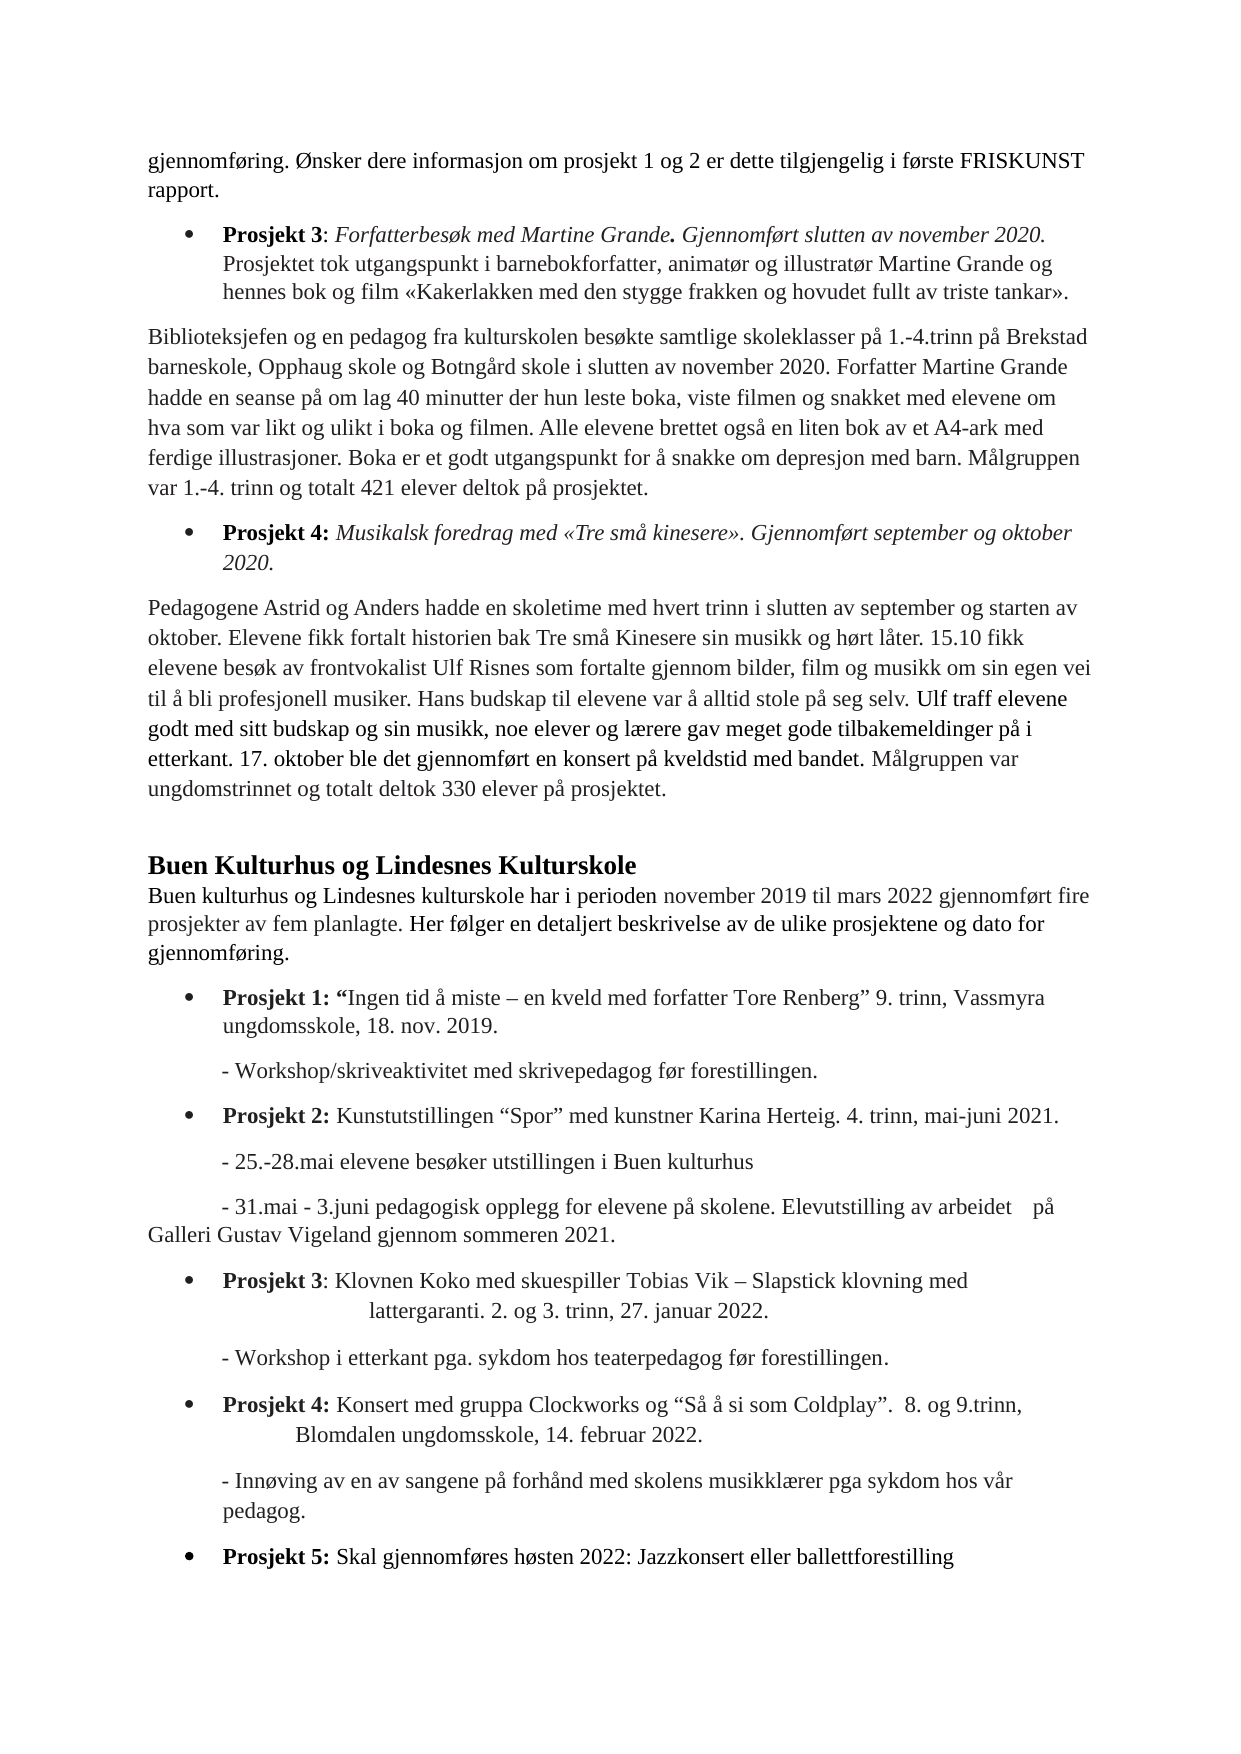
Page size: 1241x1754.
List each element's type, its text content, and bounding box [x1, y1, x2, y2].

list Prosjekt 3: Klovnen Koko med skuespiller Tobias Vik – Slapstick klovning med lattergaranti. 2. og 3. trinn, 27. januar 2022. [185, 1266, 1093, 1324]
text - 31.mai - 3.juni pedagogisk opplegg for elevene på skolene. Elevutstilling av arbeidet på Galleri Gustav Vigeland gjennom sommeren 2021. [148, 1193, 1093, 1248]
text - Workshop/skriveaktivitet med skrivepedagog før forestillingen. [148, 1057, 1093, 1084]
text - 25.-28.mai elevene besøker utstillingen i Buen kulturhus [148, 1148, 1093, 1174]
list Prosjekt 3: Forfatterbesøk med Martine Grande. Gjennomført slutten av november 2020. Prosjektet tok utgangspunkt i barnebokforfatter, animatør og illustratør Martine Grande og hennes bok og film «Kakerlakken med den stygge frakken og hovudet fullt av triste tankar». [185, 221, 1093, 304]
list Prosjekt 4: Konsert med gruppa Clockworks og “Så å si som Coldplay”. 8. og 9.trinn, Blomdalen ungdomsskole, 14. februar 2022. [185, 1390, 1093, 1448]
list Prosjekt 2: Kunstutstillingen “Spor” med kunstner Karina Herteig. 4. trinn, mai-juni 2021. [185, 1103, 1093, 1129]
list Prosjekt 5: Skal gjennomføres høsten 2022: Jazzkonsert eller ballettforestilling [185, 1543, 1093, 1569]
list Prosjekt 4: Musikalsk foredrag med «Tre små kinesere». Gjennomført september og oktober 2020. [185, 519, 1093, 576]
text Buen Kulturhus og Lindesnes Kulturskole Buen kulturhus og Lindesnes kulturskole har i perioden november 2019 til mars 2022 gjennomført fire prosjekter av fem planlagte. Her følger en detaljert beskrivelse av de ulike prosjektene og dato for gjennomføring. [148, 820, 1093, 965]
text - Innøving av en av sangene på forhånd med skolens musikklærer pga sykdom hos vår pedagog. [148, 1467, 1093, 1524]
list Prosjekt 1: “Ingen tid å miste – en kveld med forfatter Tore Renberg” 9. trinn, Vassmyra ungdomsskole, 18. nov. 2019. [185, 984, 1093, 1039]
text Biblioteksjefen og en pedagog fra kulturskolen besøkte samtlige skoleklasser på 1.-4.trinn på Brekstad barneskole, Opphaug skole og Botngård skole i slutten av november 2020. Forfatter Martine Grande hadde en seanse på om lag 40 minutter der hun leste boka, viste filmen og snakket med elevene om hva som var likt og ulikt i boka og filmen. Alle elevene brettet også en liten bok av et A4-ark med ferdige illustrasjoner. Boka er et godt utgangspunkt for å snakke om depresjon med barn. Målgruppen var 1.-4. trinn og totalt 421 elever deltok på prosjektet. [148, 323, 1093, 501]
text Pedagogene Astrid og Anders hadde en skoletime med hvert trinn i slutten av september og starten av oktober. Elevene fikk fortalt historien bak Tre små Kinesere sin musikk og hørt låter. 15.10 fikk elevene besøk av frontvokalist Ulf Risnes som fortalte gjennom bilder, film og musikk om sin egen vei til å bli profesjonell musiker. Hans budskap til elevene var å alltid stole på seg selv. Ulf traff elevene godt med sitt budskap og sin musikk, noe elever og lærere gav meget gode tilbakemeldinger på i etterkant. 17. oktober ble det gjennomført en konsert på kveldstid med bandet. Målgruppen var ungdomstrinnet og totalt deltok 330 elever på prosjektet. [148, 594, 1093, 802]
text - Workshop i etterkant pga. sykdom hos teaterpedagog før forestillingen. [148, 1343, 1093, 1371]
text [148, 148, 1093, 202]
